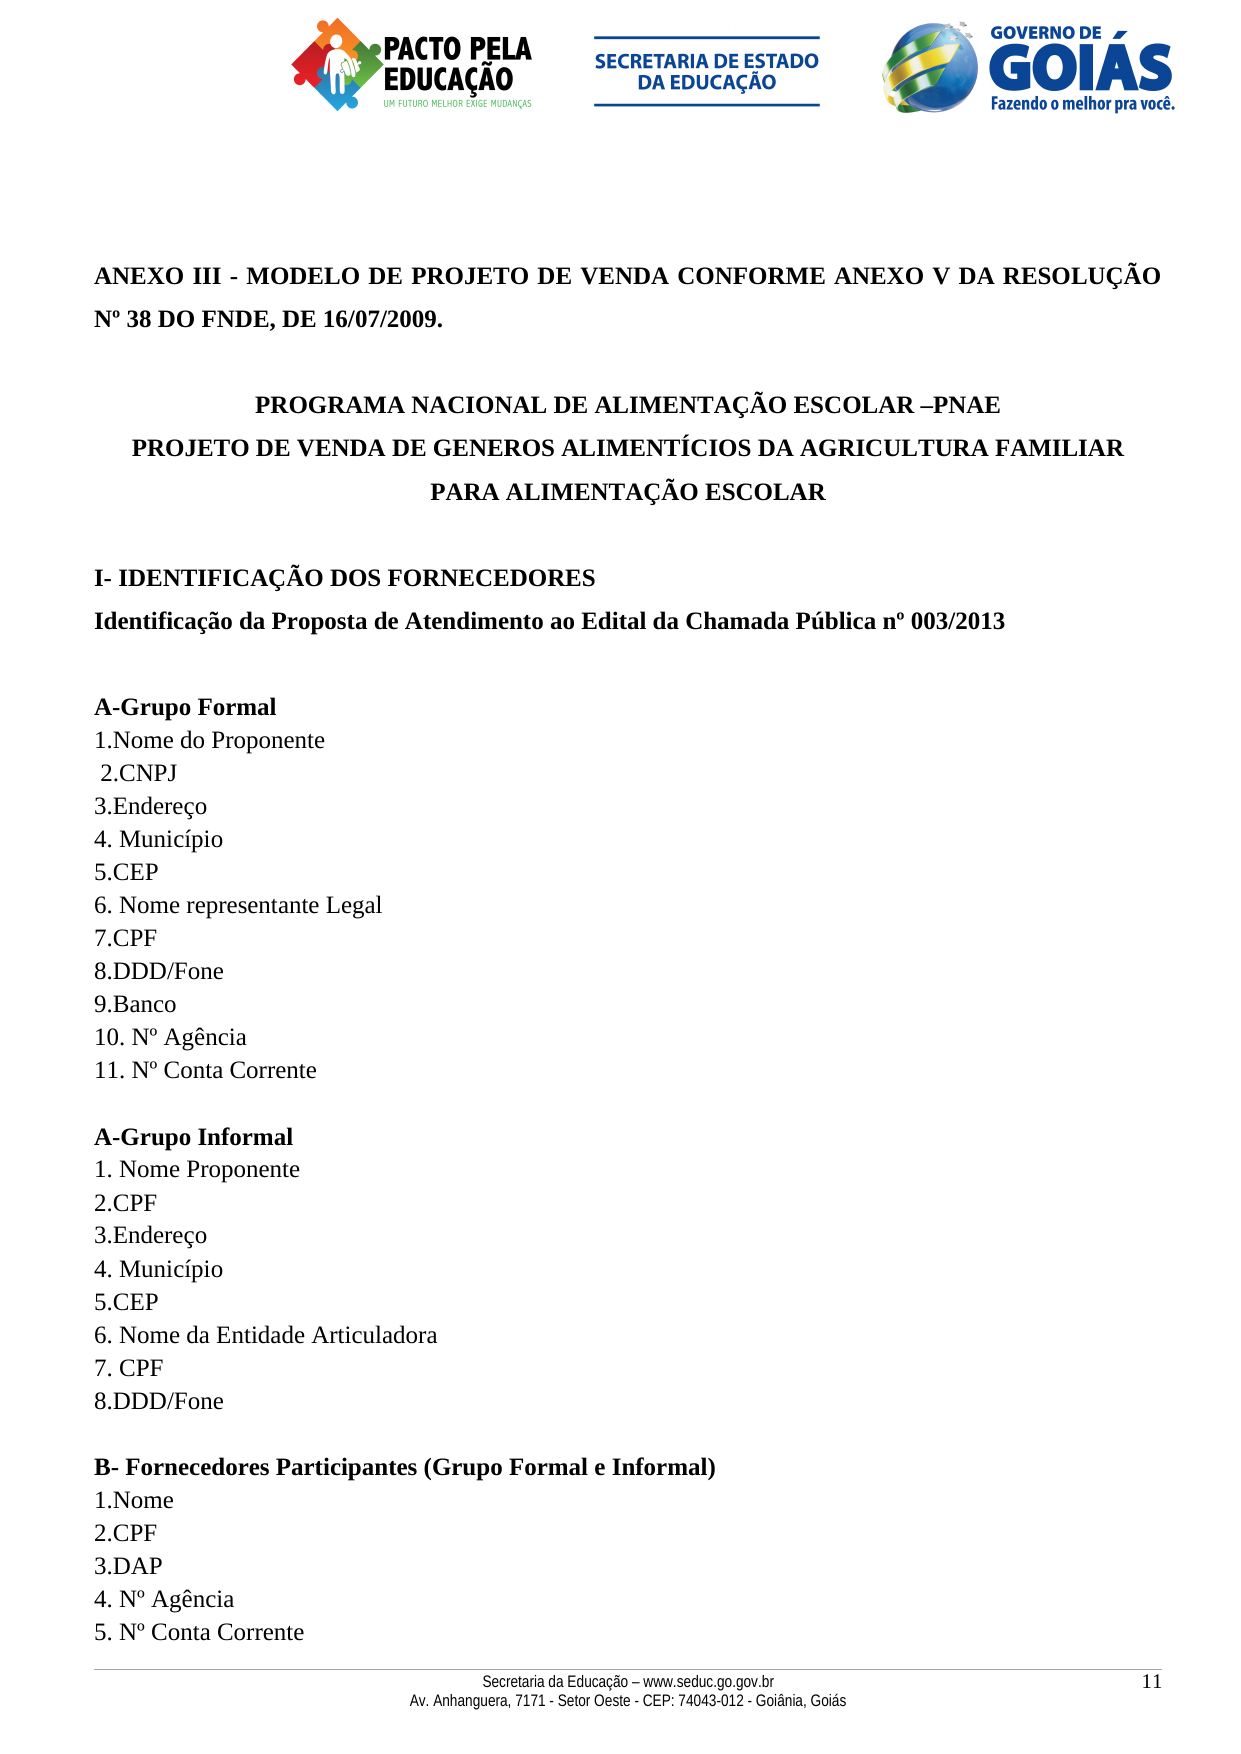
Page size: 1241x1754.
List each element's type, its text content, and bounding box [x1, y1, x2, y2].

text 2.CPF [94, 1518, 1162, 1547]
text 5.CEP [94, 857, 1162, 886]
text 3.DAP [94, 1551, 1162, 1579]
text PROGRAMA NACIONAL DE ALIMENTAÇÃO ESCOLAR –PNAE [94, 390, 1162, 419]
text 2.CNPJ [94, 758, 1162, 787]
text 1.Nome [94, 1485, 1162, 1513]
text Identificação da Proposta de Atendimento ao Edital da Chamada Pública nº 003/2013 [94, 606, 1162, 635]
text 9.Banco [94, 989, 1162, 1018]
picture [282, 13, 1182, 122]
text 4. Município [94, 824, 1162, 853]
text 3.Endereço [94, 1221, 1162, 1249]
text 1.Nome do Proponente [94, 725, 1162, 754]
text 10. Nº Agência [94, 1022, 1162, 1051]
text A-Grupo Informal [94, 1122, 1162, 1150]
text ANEXO III - MODELO DE PROJETO DE VENDA CONFORME ANEXO V DA RESOLUÇÃO Nº 38 DO FNDE, DE 16/07/2009. [94, 261, 1162, 333]
text I- IDENTIFICAÇÃO DOS FORNECEDORES [94, 563, 1162, 592]
text B- Fornecedores Participantes (Grupo Formal e Informal) [94, 1452, 1162, 1481]
text 4. Nº Agência [94, 1584, 1162, 1613]
text 11. Nº Conta Corrente [94, 1056, 1162, 1084]
text 2.CPF [94, 1188, 1162, 1216]
text 4. Município [94, 1254, 1162, 1282]
text 3.Endereço [94, 791, 1162, 820]
text 5.CEP [94, 1287, 1162, 1315]
text 6. Nome da Entidade Articuladora [94, 1320, 1162, 1348]
text 7. CPF [94, 1353, 1162, 1381]
text 7.CPF [94, 923, 1162, 952]
text 5. Nº Conta Corrente [94, 1617, 1162, 1646]
text 1. Nome Proponente [94, 1154, 1162, 1183]
text 8.DDD/Fone [94, 956, 1162, 985]
text PROJETO DE VENDA DE GENEROS ALIMENTÍCIOS DA AGRICULTURA FAMILIAR PARA ALIMENTAÇÃO ESCOLAR [94, 433, 1162, 505]
text 6. Nome representante Legal [94, 890, 1162, 919]
text A-Grupo Formal [94, 692, 1162, 721]
text 8.DDD/Fone [94, 1386, 1162, 1414]
